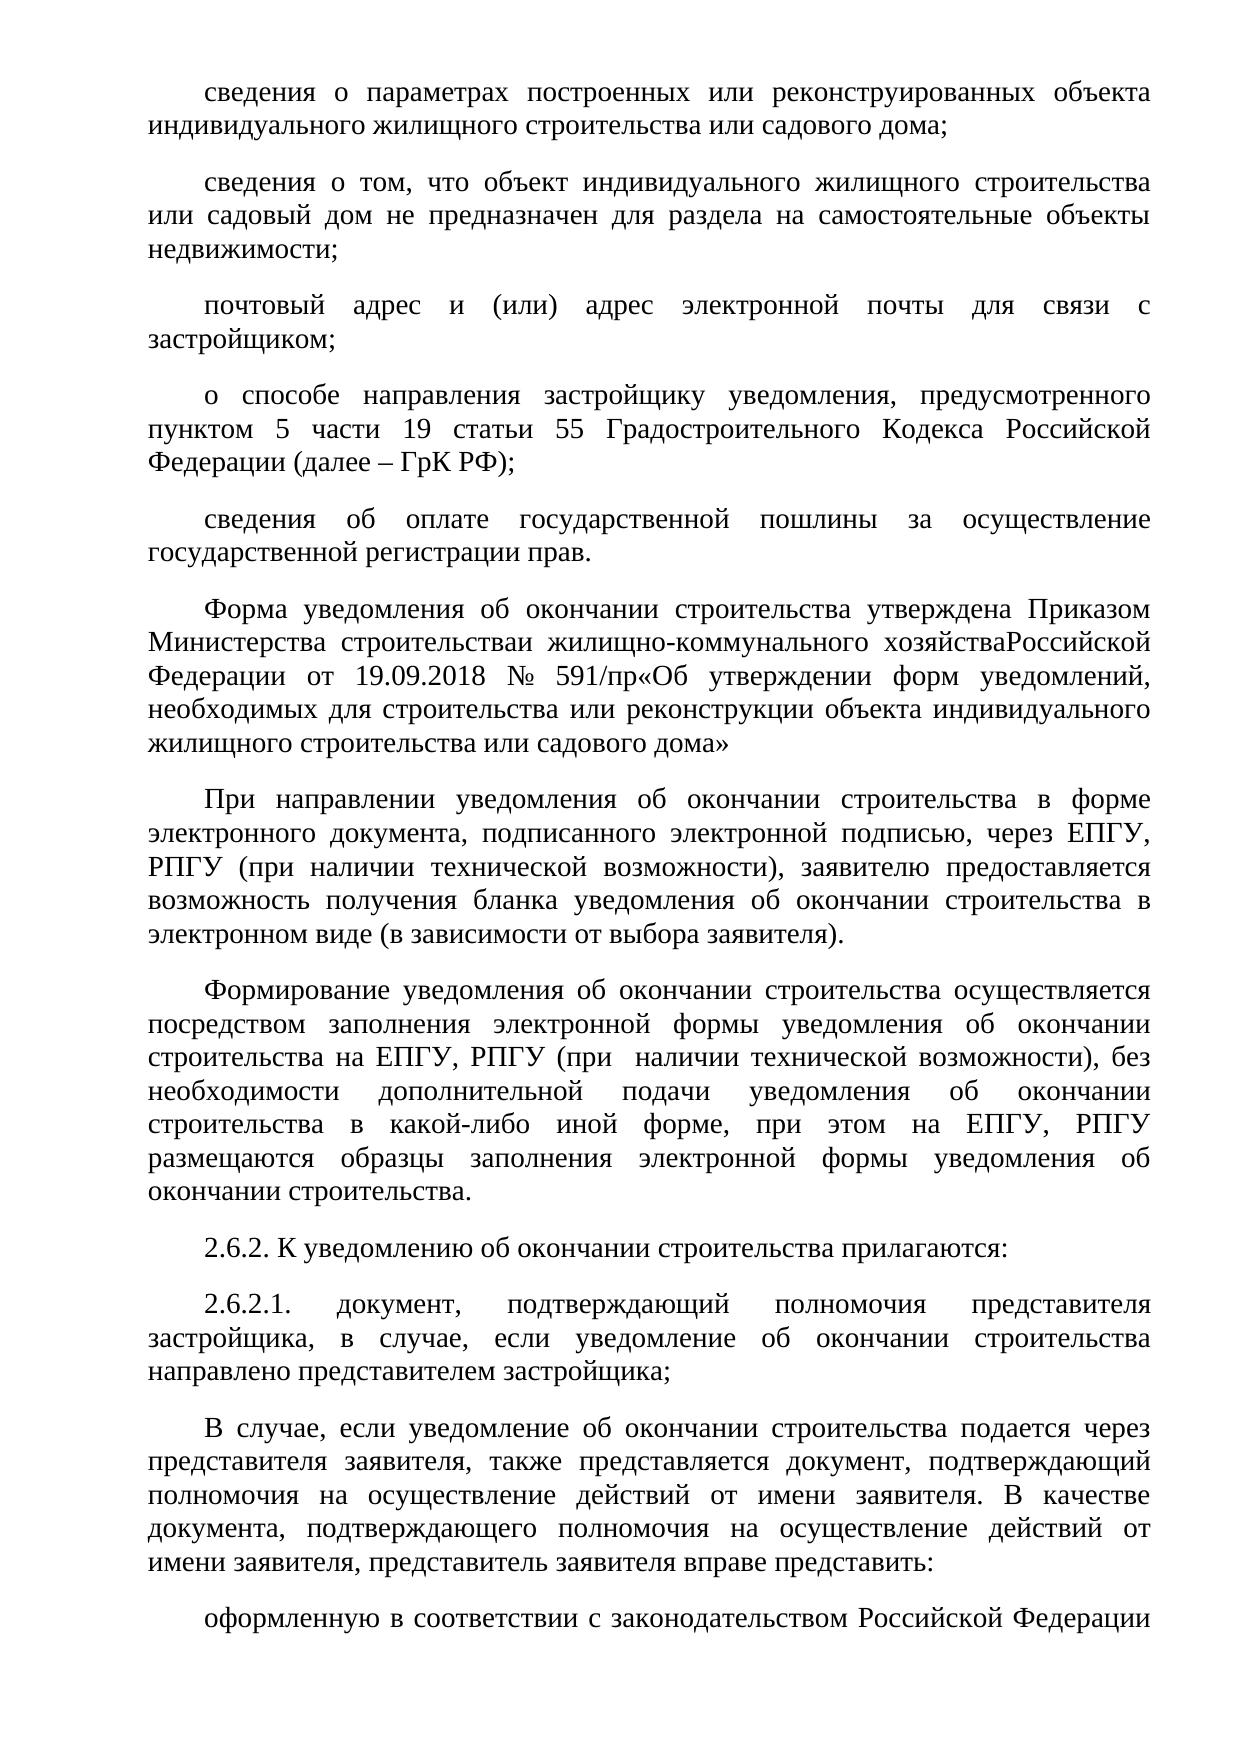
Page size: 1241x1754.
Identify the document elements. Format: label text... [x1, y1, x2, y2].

text сведения о параметрах построенных или реконструированных объекта индивидуального жилищного строительства или садового дома; [148, 74, 1152, 141]
text В случае, если уведомление об окончании строительства подается через представителя заявителя, также представляется документ, подтверждающий полномочия на осуществление действий от имени заявителя. В качестве документа, подтверждающего полномочия на осуществление действий от имени заявителя, представитель заявителя вправе представить: [148, 1410, 1152, 1578]
text сведения о том, что объект индивидуального жилищного строительства или садовый дом не предназначен для раздела на самостоятельные объекты недвижимости; [148, 164, 1152, 264]
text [148, 1601, 1152, 1634]
text Форма уведомления об окончании строительства утверждена Приказом Министерства строительстваи жилищно-коммунального хозяйстваРоссийской Федерации от 19.09.2018 № 591/пр«Об утверждении форм уведомлений, необходимых для строительства или реконструкции объекта индивидуального жилищного строительства или садового дома» [148, 591, 1152, 759]
text сведения об оплате государственной пошлины за осуществление государственной регистрации прав. [148, 501, 1152, 568]
text почтовый адрес и (или) адрес электронной почты для связи с застройщиком; [148, 287, 1152, 354]
text 2.6.2.1. документ, подтверждающий полномочия представителя застройщика, в случае, если уведомление об окончании строительства направлено представителем застройщика; [148, 1286, 1152, 1387]
text При направлении уведомления об окончании строительства в форме электронного документа, подписанного электронной подписью, через ЕПГУ, РПГУ (при наличии технической возможности), заявителю предоставляется возможность получения бланка уведомления об окончании строительства в электронном виде (в зависимости от выбора заявителя). [148, 782, 1152, 949]
text Формирование уведомления об окончании строительства осуществляется посредством заполнения электронной формы уведомления об окончании строительства на ЕПГУ, РПГУ (при наличии технической возможности), без необходимости дополнительной подачи уведомления об окончании строительства в какой-либо иной форме, при этом на ЕПГУ, РПГУ размещаются образцы заполнения электронной формы уведомления об окончании строительства. [148, 972, 1152, 1207]
text 2.6.2. К уведомлению об окончании строительства прилагаются: [148, 1230, 1152, 1263]
text о способе направления застройщику уведомления, предусмотренного пунктом 5 части 19 статьи 55 Градостроительного Кодекса Российской Федерации (далее – ГрК РФ); [148, 377, 1152, 478]
